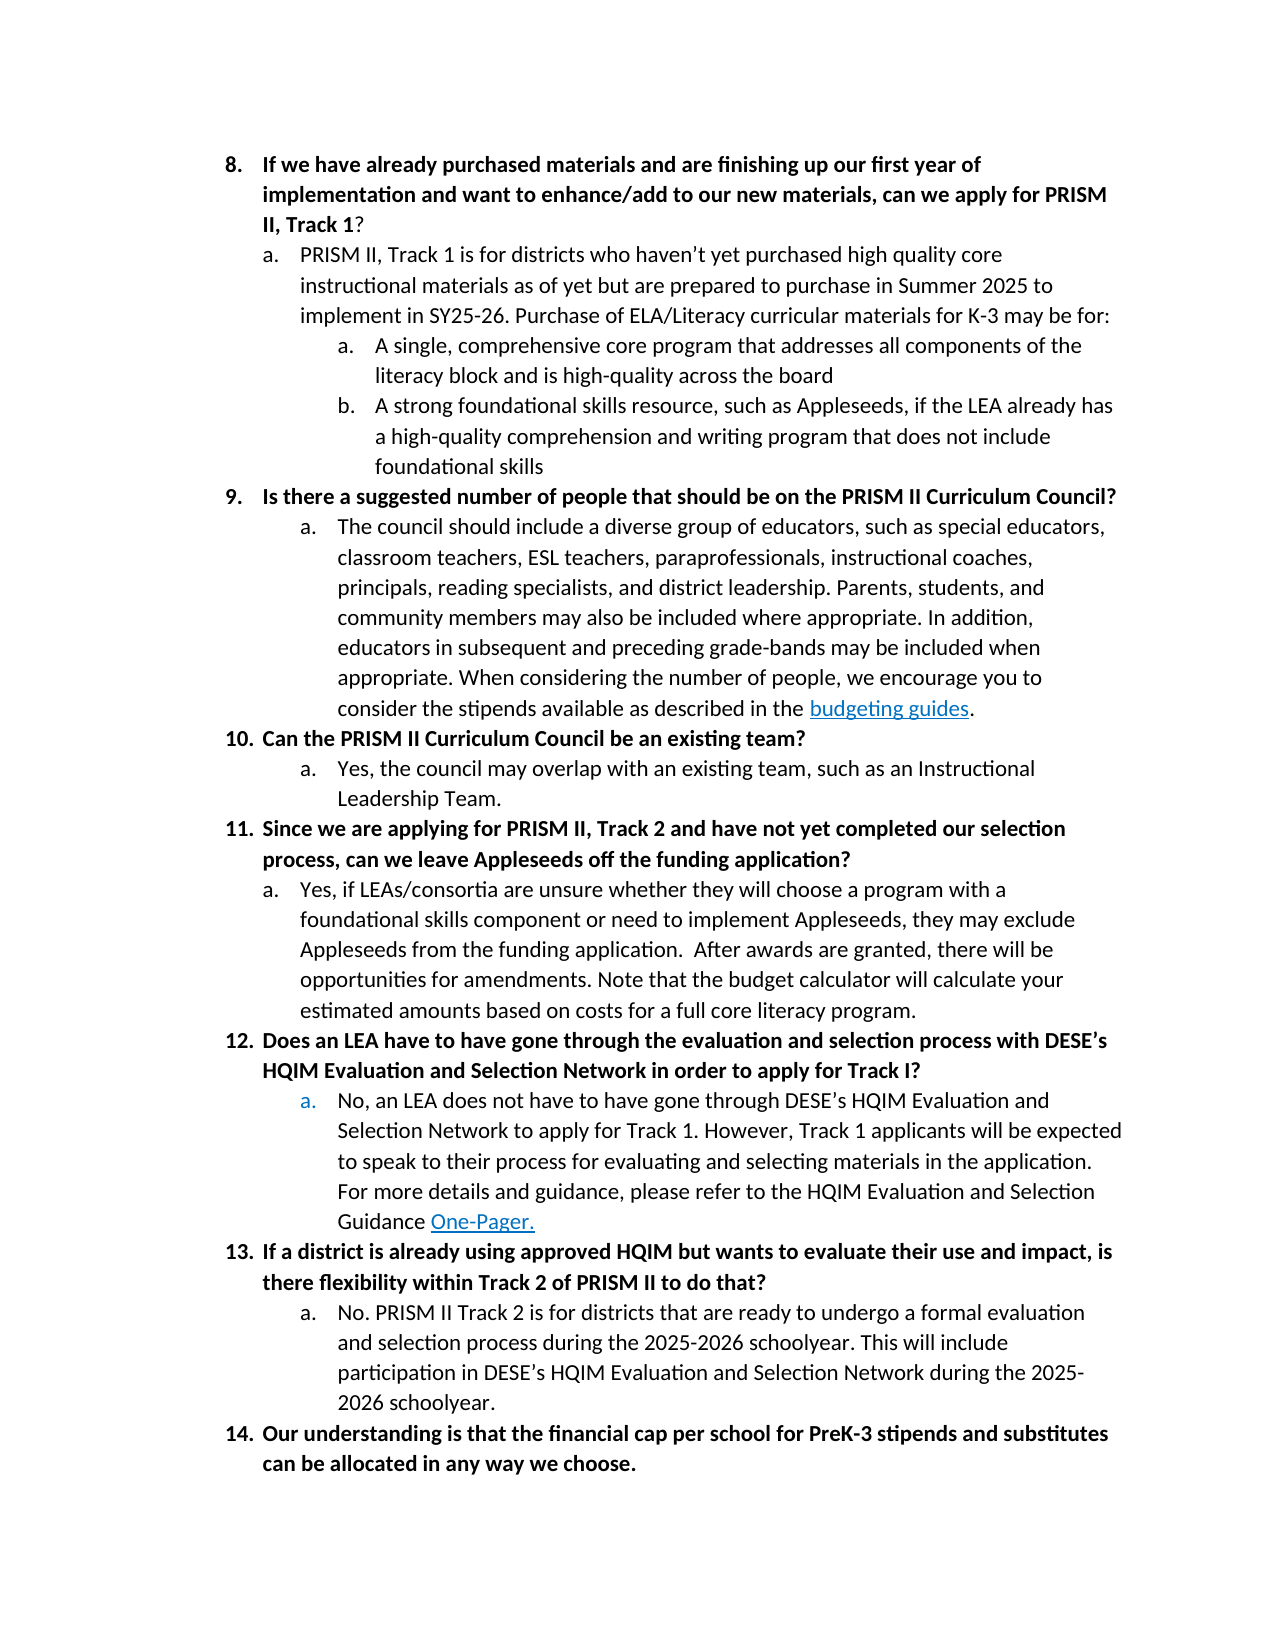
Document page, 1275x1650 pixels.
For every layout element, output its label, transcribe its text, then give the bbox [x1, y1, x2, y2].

list Is there a suggested number of people that should be on the PRISM II Curriculum Council? [225, 482, 1125, 510]
list A single, comprehensive core program that addresses all components of the literacy block and is high-quality across the board [337, 331, 1125, 389]
list Since we are applying for PRISM II, Track 2 and have not yet completed our selection process, can we leave Appleseeds off the funding application? [225, 814, 1125, 873]
list Can the PRISM II Curriculum Council be an existing team? [225, 724, 1125, 752]
list Our understanding is that the financial cap per school for PreK-3 stipends and substitutes can be allocated in any way we choose. [225, 1419, 1125, 1477]
list Does an LEA have to have gone through the evaluation and selection process with DESE’s HQIM Evaluation and Selection Network in order to apply for Track I? [225, 1026, 1125, 1084]
list A strong foundational skills resource, such as Appleseeds, if the LEA already has a high-quality comprehension and writing program that does not include foundational skills [337, 392, 1125, 480]
list No. PRISM II Track 2 is for districts that are ready to undergo a formal evaluation and selection process during the 2025-2026 schoolyear. This will include participation in DESE’s HQIM Evaluation and Selection Network during the 2025-2026 schoolyear. [300, 1298, 1125, 1417]
list If we have already purchased materials and are finishing up our first year of implementation and want to enhance/add to our new materials, can we apply for PRISM II, Track 1? [225, 150, 1125, 238]
list Yes, the council may overlap with an existing team, such as an Instructional Leadership Team. [300, 754, 1125, 812]
list The council should include a diverse group of educators, such as special educators, classroom teachers, ESL teachers, paraprofessionals, instructional coaches, principals, reading specialists, and district leadership. Parents, students, and community members may also be included where appropriate. In addition, educators in subsequent and preceding grade-bands may be included when appropriate. When considering the number of people, we encourage you to consider the stipends available as described in the budgeting guides. [300, 512, 1125, 722]
list No, an LEA does not have to have gone through DESE’s HQIM Evaluation and Selection Network to apply for Track 1. However, Track 1 applicants will be expected to speak to their process for evaluating and selecting materials in the application. For more details and guidance, please refer to the HQIM Evaluation and Selection Guidance One-Pager. [300, 1086, 1125, 1235]
list If a district is already using approved HQIM but wants to evaluate their use and impact, is there flexibility within Track 2 of PRISM II to do that? [225, 1237, 1125, 1296]
list PRISM II, Track 1 is for districts who haven’t yet purchased high quality core instructional materials as of yet but are prepared to purchase in Summer 2025 to implement in SY25-26. Purchase of ELA/Literacy curricular materials for K-3 may be for: [262, 241, 1125, 329]
list Yes, if LEAs/consortia are unsure whether they will choose a program with a foundational skills component or need to implement Appleseeds, they may exclude Appleseeds from the funding application. After awards are granted, there will be opportunities for amendments. Note that the budget calculator will calculate your estimated amounts based on costs for a full core literacy program. [262, 875, 1125, 1024]
